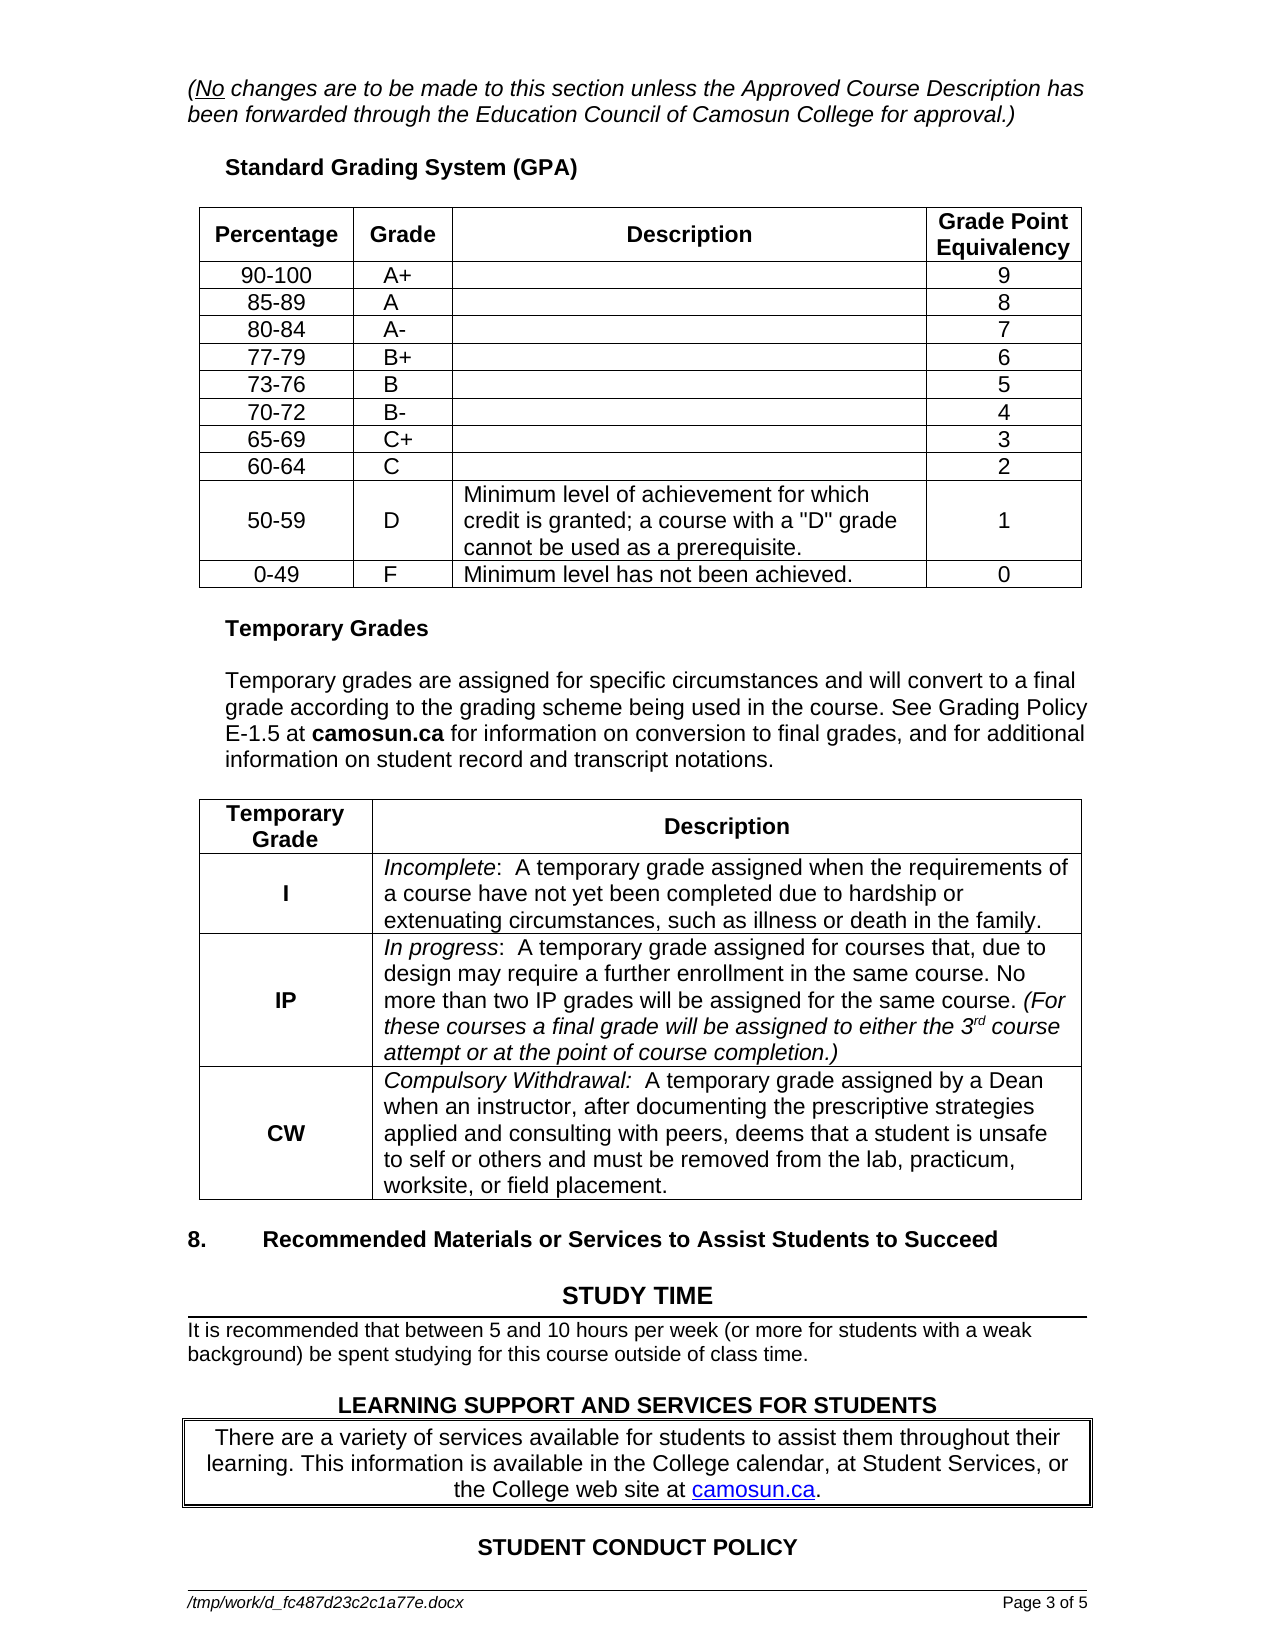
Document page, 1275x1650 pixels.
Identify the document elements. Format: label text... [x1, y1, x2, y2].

table_cell 70-72 [200, 399, 353, 425]
table_cell B+ [354, 344, 452, 370]
table_cell Compulsory Withdrawal: A temporary grade assigned by a Dean when an instructor, after documenting the prescriptive strategies applied and consulting with peers, deems that a student is unsafe to self or others and must be removed from the lab, practicum, worksite, or field placement. [373, 1067, 1081, 1198]
table_header Grade [354, 208, 452, 261]
table_cell Incomplete: A temporary grade assigned when the requirements of a course have not yet been completed due to hardship or extenuating circumstances, such as illness or death in the family. [373, 854, 1081, 933]
text LEARNING SUPPORT AND SERVICES FOR STUDENTS [187, 1392, 1087, 1418]
table_cell [453, 289, 926, 315]
table_cell [453, 316, 926, 343]
table_cell 5 [927, 371, 1081, 397]
subtitle STUDY TIME [187, 1281, 1087, 1318]
table_cell 4 [927, 399, 1081, 425]
table_cell [453, 344, 926, 370]
table_cell [453, 371, 926, 397]
table_cell 1 [927, 481, 1081, 560]
table_cell F [354, 561, 452, 587]
table_header Description [453, 208, 926, 261]
table_cell D [354, 481, 452, 560]
table_cell A- [354, 316, 452, 343]
table_cell 3 [927, 426, 1081, 452]
table_cell 50-59 [200, 481, 353, 560]
table_cell 0 [927, 561, 1081, 587]
table_cell 77-79 [200, 344, 353, 370]
table_cell 60-64 [200, 453, 353, 480]
text Standard Grading System (GPA) [187, 154, 1087, 180]
table_cell 73-76 [200, 371, 353, 397]
table_cell Minimum level has not been achieved. [453, 561, 926, 587]
table_cell [453, 426, 926, 452]
table_cell 65-69 [200, 426, 353, 452]
table_cell 7 [927, 316, 1081, 343]
table_cell A+ [354, 262, 452, 288]
table_cell 0-49 [200, 561, 353, 587]
table_header Temporary Grade [200, 800, 372, 853]
table_header Description [373, 800, 1081, 853]
table_cell 80-84 [200, 316, 353, 343]
subtitle 8. Recommended Materials or Services to Assist Students to Succeed [187, 1226, 1087, 1281]
table_cell 2 [927, 453, 1081, 480]
table_cell B [354, 371, 452, 397]
text Temporary Grades [187, 614, 1087, 641]
table_cell 8 [927, 289, 1081, 315]
text (No changes are to be made to this section unless the Approved Course Description has been forwarded through the Education Council of Camosun College for approval.) [187, 75, 1087, 128]
table_cell 9 [927, 262, 1081, 288]
table_cell 6 [927, 344, 1081, 370]
table_cell 85-89 [200, 289, 353, 315]
table_cell In progress: A temporary grade assigned for courses that, due to design may require a further enrollment in the same course. No more than two IP grades will be assigned for the same course. (For these courses a final grade will be assigned to either the 3rd course attempt or at the point of course completion.) [373, 934, 1081, 1066]
table_cell [453, 399, 926, 425]
table_cell C+ [354, 426, 452, 452]
table_cell [453, 453, 926, 480]
text It is recommended that between 5 and 10 hours per week (or more for students with a weak background) be spent studying for this course outside of class time. [187, 1318, 1087, 1366]
table_cell A [354, 289, 452, 315]
table_cell B- [354, 399, 452, 425]
text STUDENT CONDUCT POLICY [187, 1534, 1087, 1560]
table_cell CW [200, 1067, 372, 1198]
table_cell IP [200, 934, 372, 1066]
table_cell [453, 262, 926, 288]
table_cell 90-100 [200, 262, 353, 288]
text Temporary grades are assigned for specific circumstances and will convert to a final grade according to the grading scheme being used in the course. See Grading Policy E-1.5 at camosun.ca for information on conversion to final grades, and for additional information on student record and transcript notations. [225, 667, 1087, 773]
table_cell I [200, 854, 372, 933]
table_header Percentage [200, 208, 353, 261]
table_cell C [354, 453, 452, 480]
table_header Grade Point Equivalency [927, 208, 1081, 261]
table_cell Minimum level of achievement for which credit is granted; a course with a "D" grade cannot be used as a prerequisite. [453, 481, 926, 560]
